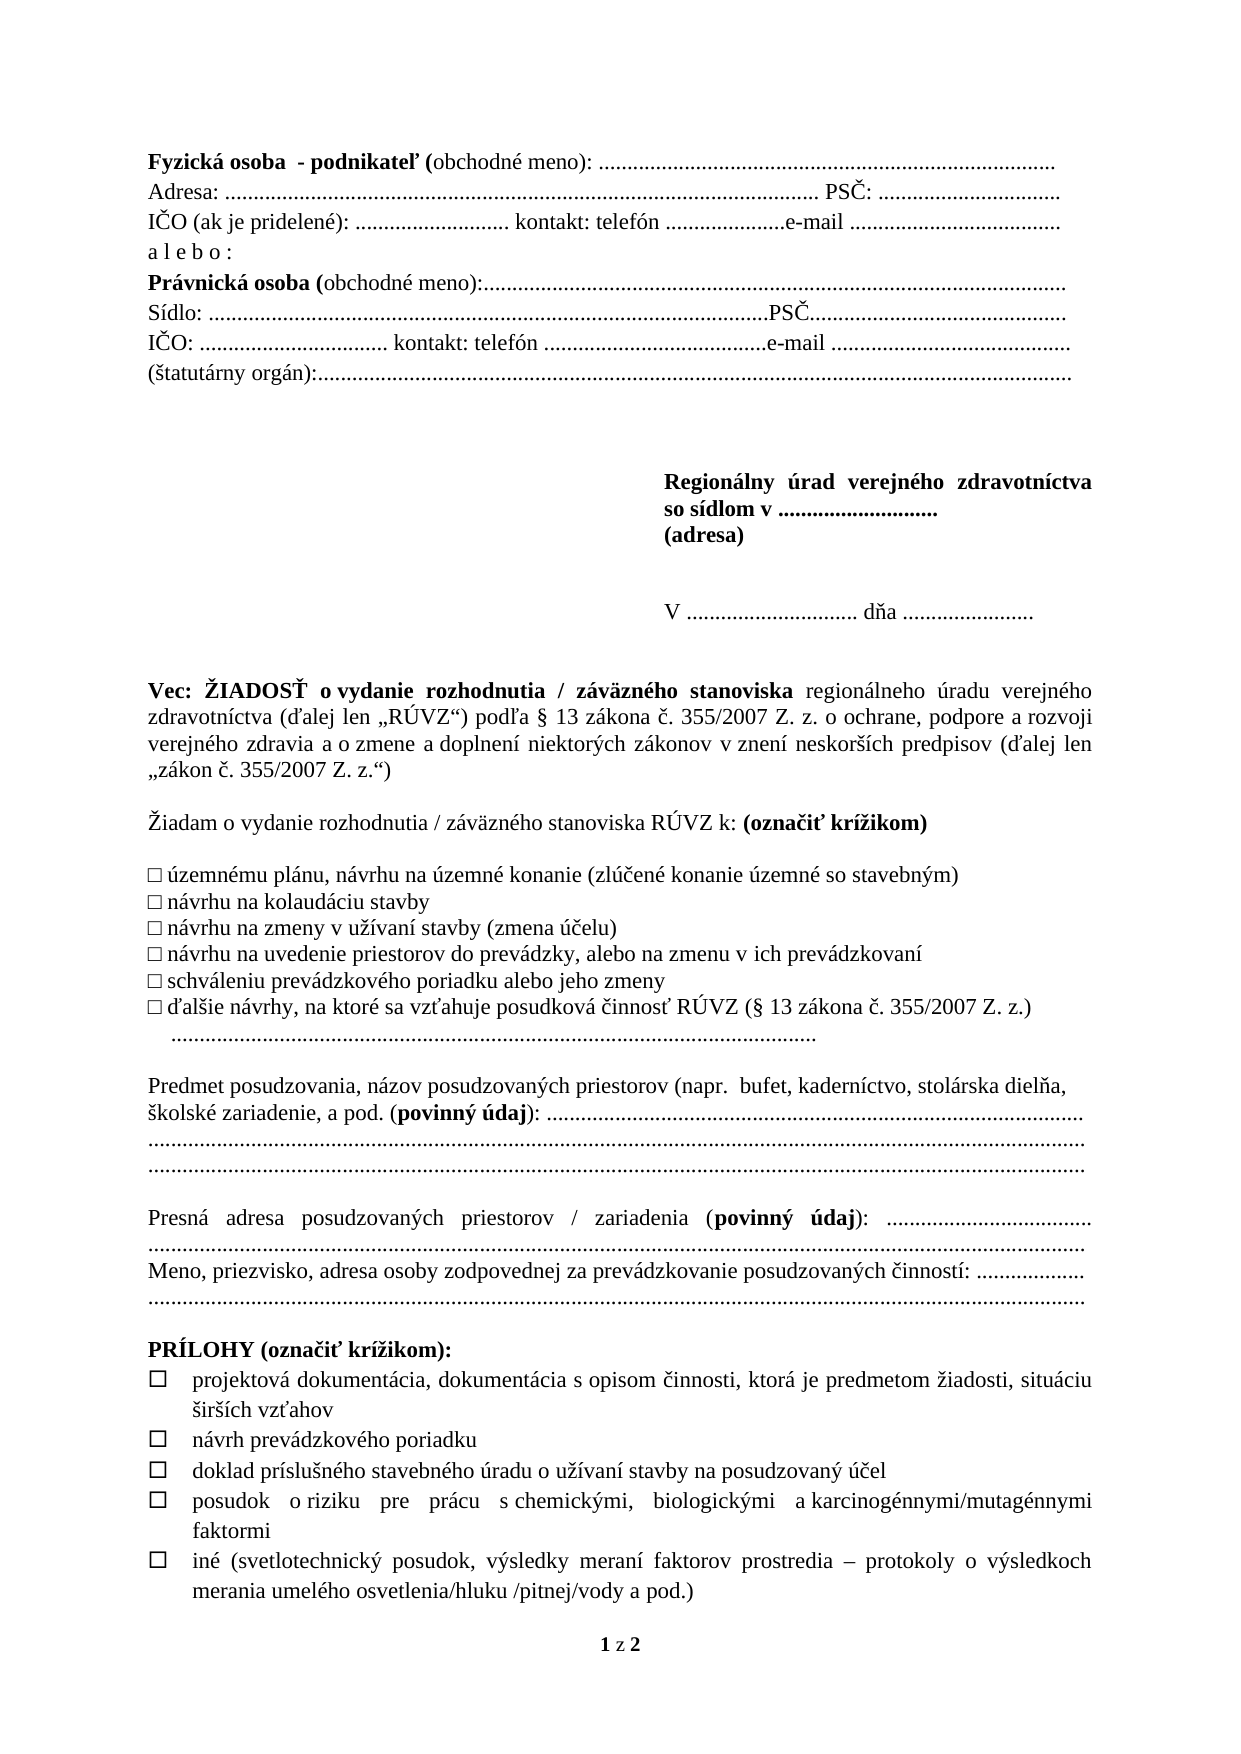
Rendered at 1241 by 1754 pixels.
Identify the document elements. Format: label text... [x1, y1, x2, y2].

list projektová dokumentácia, dokumentácia s opisom činnosti, ktorá je predmetom žiadosti, situáciu širších vzťahov [148, 1366, 1092, 1423]
text Presná adresa posudzovaných priestorov / zariadenia (povinný údaj): .................................... .................................................................................................................................................................... [148, 1204, 1092, 1257]
text (adresa) [590, 521, 1092, 547]
list iné (svetlotechnický posudok, výsledky meraní faktorov prostredia – protokoly o výsledkoch merania umelého osvetlenia/hluku /pitnej/vody a pod.) [148, 1547, 1092, 1604]
text Adresa: ........................................................................................................ PSČ: ................................ [148, 178, 1092, 204]
text □ schváleniu prevádzkového poriadku alebo jeho zmeny [148, 967, 1092, 993]
list návrh prevádzkového poriadku [148, 1426, 1092, 1453]
text ................................................................................................................. [148, 1019, 1092, 1046]
text Fyzická osoba - podnikateľ (obchodné meno): ................................................................................ [148, 148, 1092, 174]
text □ ďalšie návrhy, na ktoré sa vzťahuje posudková činnosť RÚVZ (§ 13 zákona č. 355/2007 Z. z.) [148, 993, 1092, 1019]
text (štatutárny orgán):.................................................................................................................................... [148, 359, 1092, 386]
text Predmet posudzovania, názov posudzovaných priestorov (napr. bufet, kaderníctvo, stolárska dielňa, školské zariadenie, a pod. (povinný údaj): .............................................................................................. [148, 1072, 1092, 1125]
text Meno, priezvisko, adresa osoby zodpovednej za prevádzkovanie posudzovaných činností: ................... [148, 1257, 1092, 1283]
text PRÍLOHY (označiť krížikom): [148, 1336, 1092, 1362]
text □ návrhu na uvedenie priestorov do prevádzky, alebo na zmenu v ich prevádzkovaní [148, 941, 1092, 967]
text a l e b o : [148, 238, 1092, 265]
text Regionálny úrad verejného zdravotníctva so sídlom v ............................ [664, 468, 1092, 521]
text □ územnému plánu, návrhu na územné konanie (zlúčené konanie územné so stavebným) [148, 861, 1092, 888]
text .................................................................................................................................................................... [148, 1125, 1092, 1151]
text IČO (ak je pridelené): ........................... kontakt: telefón .....................e-mail ..................................... [148, 208, 1092, 234]
list doklad príslušného stavebného úradu o užívaní stavby na posudzovaný účel [148, 1457, 1092, 1483]
text V .............................. dňa ....................... [590, 598, 1092, 624]
text Právnická osoba (obchodné meno):...................................................................................................... [148, 268, 1092, 295]
text .................................................................................................................................................................... [148, 1283, 1092, 1309]
text □ návrhu na kolaudáciu stavby [148, 888, 1092, 914]
text IČO: ................................. kontakt: telefón .......................................e-mail .......................................... [148, 329, 1092, 355]
text Vec: ŽIADOSŤ o vydanie rozhodnutia / záväzného stanoviska regionálneho úradu verejného zdravotníctva (ďalej len „RÚVZ“) podľa § 13 zákona č. 355/2007 Z. z. o ochrane, podpore a rozvoji verejného zdravia a o zmene a doplnení niektorých zákonov v znení neskorších predpisov (ďalej len „zákon č. 355/2007 Z. z.“) [148, 677, 1092, 782]
list posudok o riziku pre prácu s chemickými, biologickými a karcinogénnymi/mutagénnymi faktormi [148, 1487, 1092, 1543]
text Žiadam o vydanie rozhodnutia / záväzného stanoviska RÚVZ k: (označiť krížikom) [148, 809, 1123, 835]
text □ návrhu na zmeny v užívaní stavby (zmena účelu) [148, 914, 1092, 941]
text .................................................................................................................................................................... [148, 1151, 1092, 1178]
text Sídlo: ..................................................................................................PSČ............................................. [148, 299, 1092, 325]
